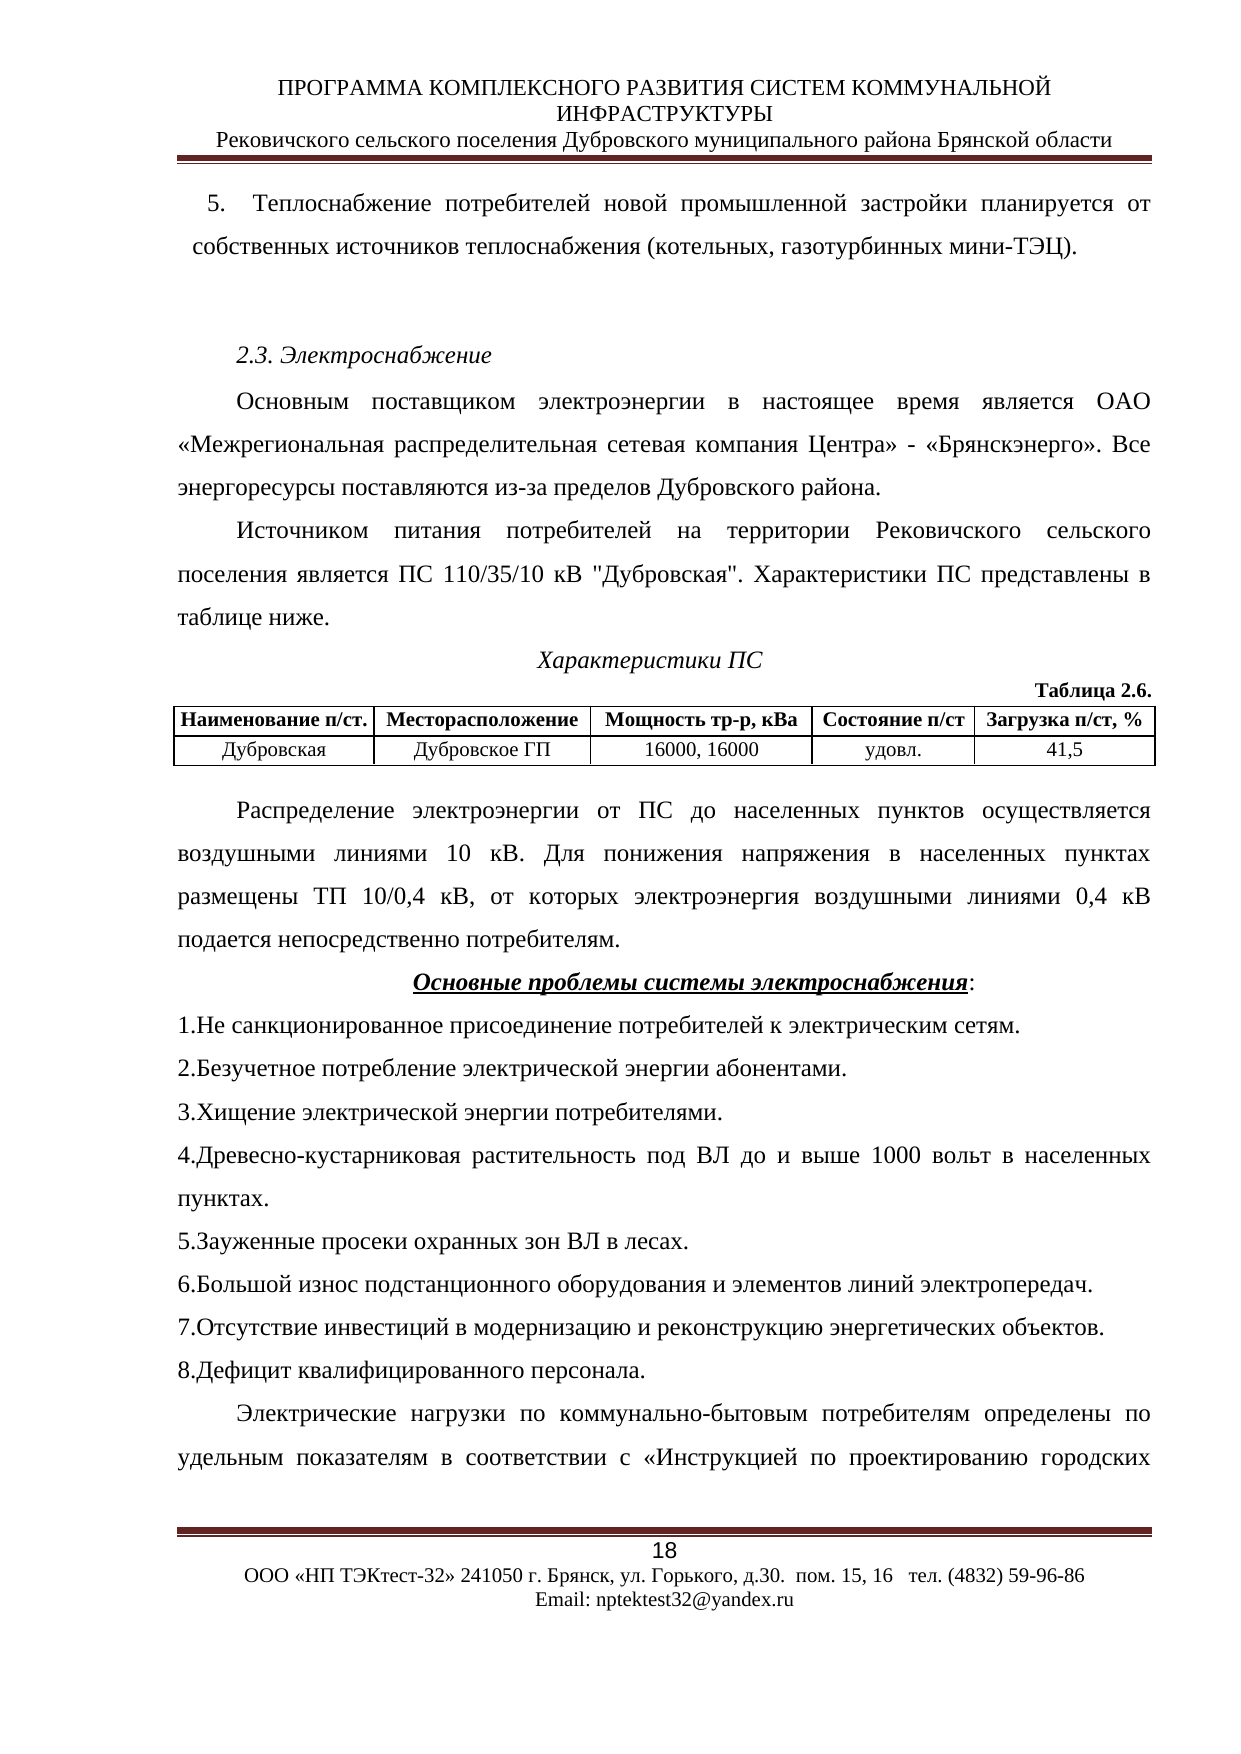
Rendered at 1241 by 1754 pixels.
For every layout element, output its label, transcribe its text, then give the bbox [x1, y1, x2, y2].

table_cell удовл. [813, 737, 974, 764]
table_header Наименование п/ст. [175, 707, 373, 735]
text 2.3. Электроснабжение [177, 341, 1152, 369]
text Основные проблемы системы электроснабжения: [177, 967, 1152, 996]
table_cell 16000, 16000 [591, 737, 811, 764]
text Таблица 2.6. [148, 678, 1152, 702]
table_cell 41,5 [975, 737, 1154, 764]
table_cell Дубровское ГП [375, 737, 590, 764]
table_header Мощность тр-р, кВа [591, 707, 811, 735]
text 7.Отсутствие инвестиций в модернизацию и реконструкцию энергетических объектов. [177, 1312, 1152, 1341]
text 5.Зауженные просеки охранных зон ВЛ в лесах. [177, 1226, 1152, 1255]
list Теплоснабжение потребителей новой промышленной застройки планируется от собственных источников теплоснабжения (котельных, газотурбинных мини-ТЭЦ). [192, 188, 1152, 260]
text 2.Безучетное потребление электрической энергии абонентами. [177, 1053, 1152, 1082]
table_header Состояние п/ст [813, 707, 974, 735]
text 3.Хищение электрической энергии потребителями. [177, 1097, 1152, 1125]
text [177, 1398, 1152, 1470]
text Источником питания потребителей на территории Рековичского сельского поселения является ПС 110/35/10 кВ "Дубровская". Характеристики ПС представлены в таблице ниже. [177, 516, 1152, 631]
text Основным поставщиком электроэнергии в настоящее время является ОАО «Межрегиональная распределительная сетевая компания Центра» - «Брянскэнерго». Все энергоресурсы поставляются из-за пределов Дубровского района. [177, 386, 1152, 501]
text 4.Древесно-кустарниковая растительность под ВЛ до и выше 1000 вольт в населенных пунктах. [177, 1140, 1152, 1212]
table_header Загрузка п/ст, % [975, 707, 1154, 735]
table_header Месторасположение [375, 707, 590, 735]
text Характеристики ПС [148, 645, 1152, 674]
table_cell Дубровская [175, 737, 373, 764]
text 6.Большой износ подстанционного оборудования и элементов линий электропередач. [177, 1269, 1152, 1298]
text 1.Не санкционированное присоединение потребителей к электрическим сетям. [177, 1010, 1152, 1039]
text 8.Дефицит квалифицированного персонала. [177, 1355, 1152, 1384]
text Распределение электроэнергии от ПС до населенных пунктов осуществляется воздушными линиями 10 кВ. Для понижения напряжения в населенных пунктах размещены ТП 10/0,4 кВ, от которых электроэнергия воздушными линиями 0,4 кВ подается непосредственно потребителям. [177, 795, 1152, 953]
